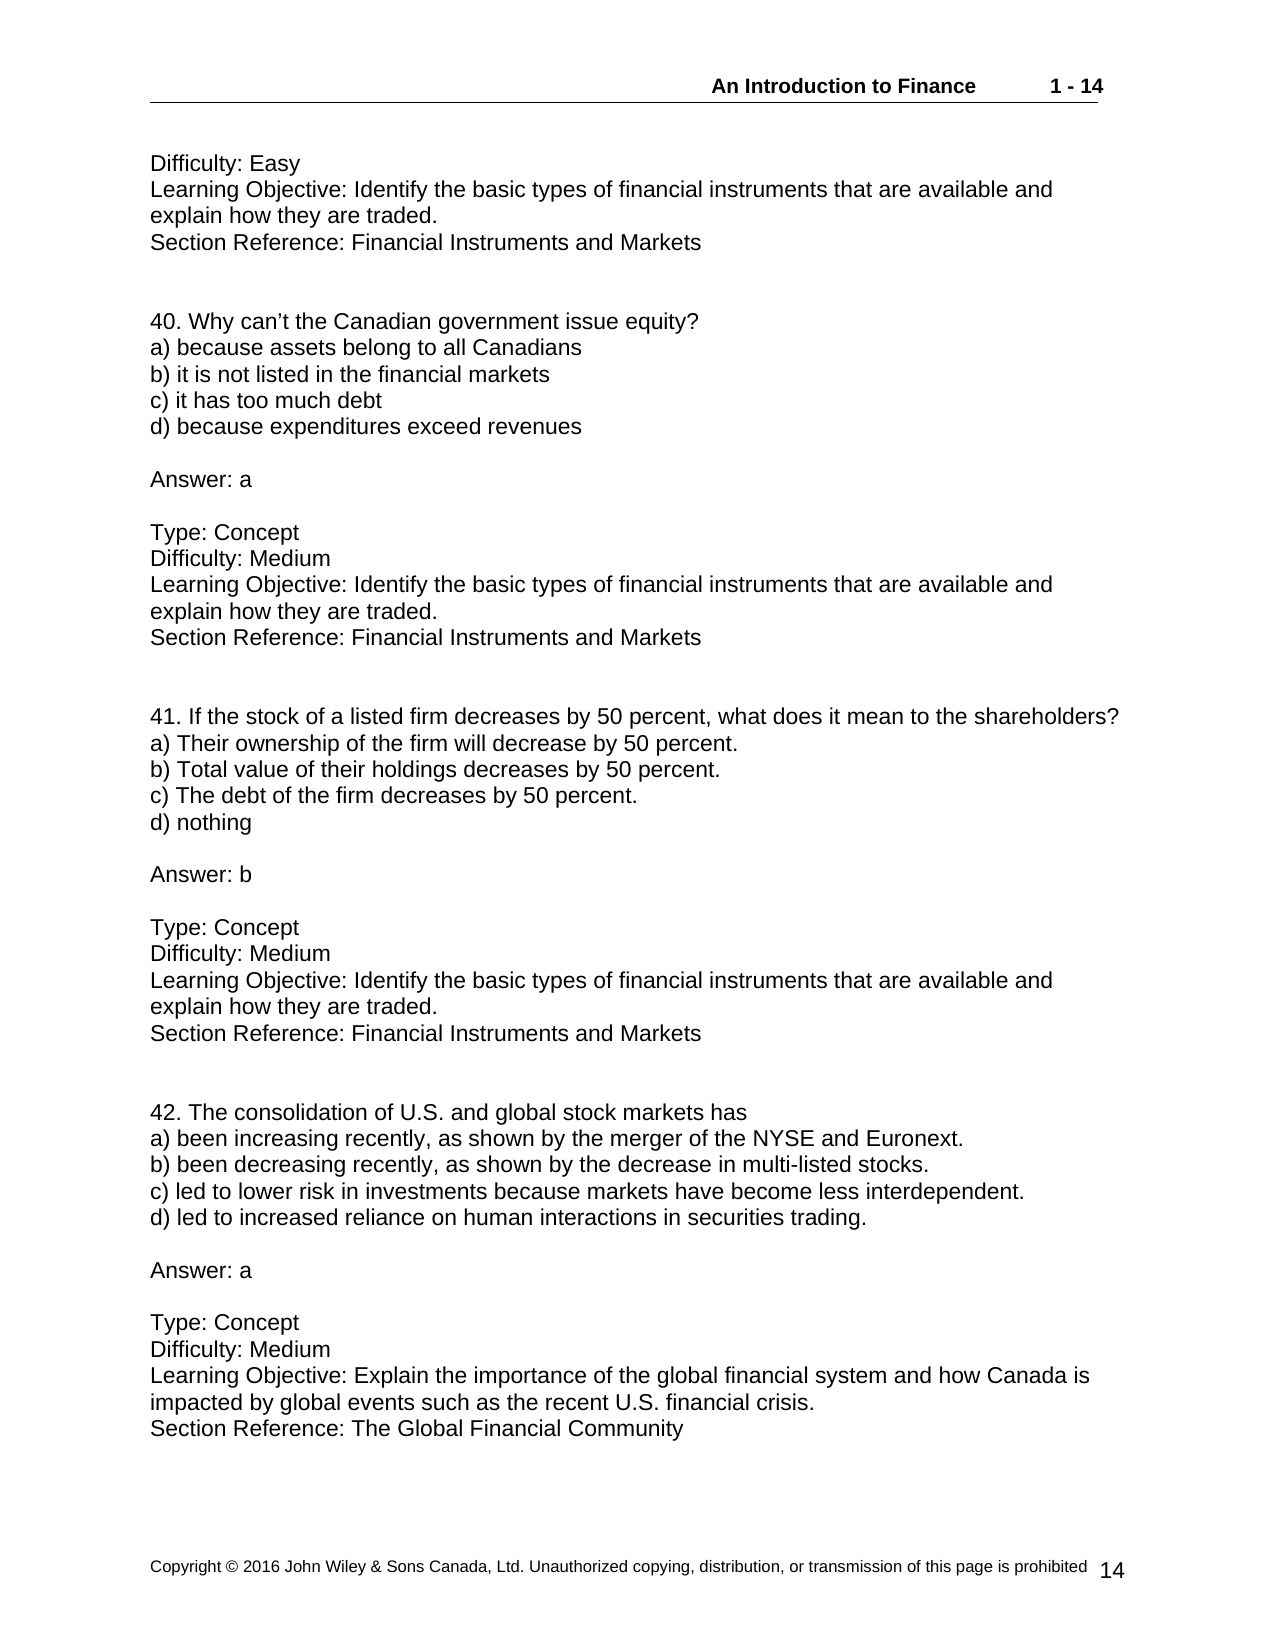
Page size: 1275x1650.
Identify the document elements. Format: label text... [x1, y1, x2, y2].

text Section Reference: Financial Instruments and Markets [150, 1019, 1125, 1046]
text 42. The consolidation of U.S. and global stock markets has [150, 1098, 1125, 1125]
text Section Reference: Financial Instruments and Markets [150, 229, 1125, 255]
text a) Their ownership of the firm will decrease by 50 percent. [150, 729, 1125, 756]
text Learning Objective: Identify the basic types of financial instruments that are available and explain how they are traded. [150, 967, 1125, 1019]
text 41. If the stock of a listed firm decreases by 50 percent, what does it mean to the shareholders? [150, 703, 1125, 729]
text Type: Concept [150, 914, 1125, 940]
text a) because assets belong to all Canadians [150, 334, 1125, 361]
text Difficulty: Medium [150, 1336, 1125, 1362]
text Answer: a [150, 466, 1125, 492]
text a) been increasing recently, as shown by the merger of the NYSE and Euronext. [150, 1125, 1125, 1151]
text Learning Objective: Identify the basic types of financial instruments that are available and explain how they are traded. [150, 176, 1125, 229]
text Answer: a [150, 1257, 1125, 1283]
text Section Reference: The Global Financial Community [150, 1415, 1125, 1441]
text c) it has too much debt [150, 387, 1125, 413]
text Difficulty: Medium [150, 545, 1125, 571]
text c) The debt of the firm decreases by 50 percent. [150, 782, 1125, 809]
text Learning Objective: Identify the basic types of financial instruments that are available and explain how they are traded. [150, 571, 1125, 624]
text Section Reference: Financial Instruments and Markets [150, 624, 1125, 651]
text d) because expenditures exceed revenues [150, 413, 1125, 440]
text Difficulty: Easy [150, 150, 1125, 176]
text b) it is not listed in the financial markets [150, 361, 1125, 387]
text Difficulty: Medium [150, 940, 1125, 967]
text Answer: b [150, 861, 1125, 888]
text Type: Concept [150, 519, 1125, 545]
text d) nothing [150, 809, 1125, 835]
text Type: Concept [150, 1309, 1125, 1336]
text c) led to lower risk in investments because markets have become less interdependent. [150, 1178, 1125, 1204]
text b) Total value of their holdings decreases by 50 percent. [150, 756, 1125, 782]
text 40. Why can’t the Canadian government issue equity? [150, 308, 1125, 334]
text d) led to increased reliance on human interactions in securities trading. [150, 1204, 1125, 1230]
text b) been decreasing recently, as shown by the decrease in multi-listed stocks. [150, 1151, 1125, 1178]
